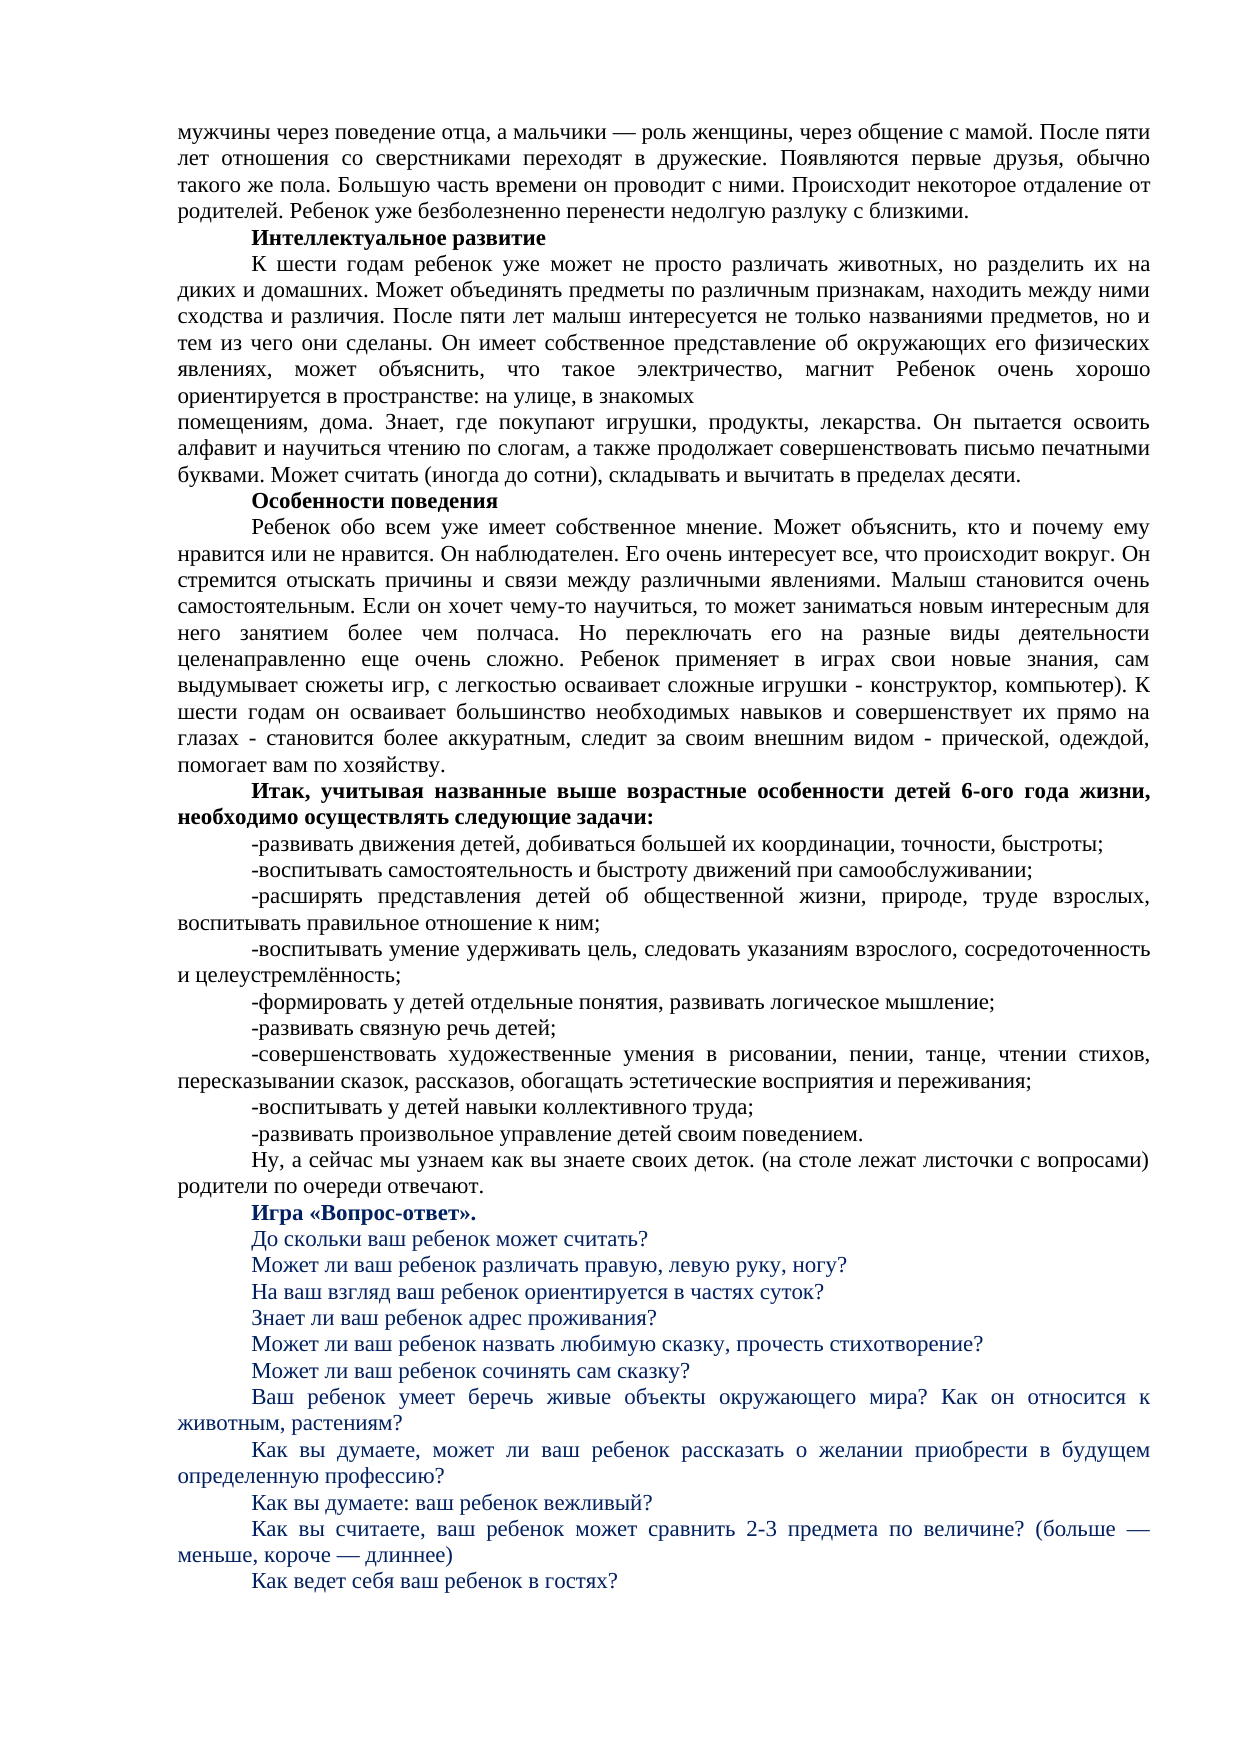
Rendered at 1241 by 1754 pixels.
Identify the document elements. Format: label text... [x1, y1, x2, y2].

text До скольки ваш ребенок может считать? [177, 1225, 1152, 1251]
text На ваш взгляд ваш ребенок ориентируется в частях суток? [177, 1278, 1152, 1304]
text Как вы думаете, может ли ваш ребенок рассказать о желании приобрести в будущем определенную профессию? [177, 1436, 1152, 1488]
text Ваш ребенок умеет беречь живые объекты окружающего мира? Как он относится к животным, растениям? [177, 1383, 1152, 1436]
text помещениям, дома. Знает, где покупают игрушки, продукты, лекарства. Он пытается освоить алфавит и научиться чтению по слогам, а также продолжает совершенствовать письмо печатными буквами. Может считать (иногда до сотни), складывать и вычитать в пределах десяти. [177, 408, 1152, 487]
text Как вы считаете, ваш ребенок может сравнить 2-3 предмета по величине? (больше — меньше, короче — длиннее) [177, 1515, 1152, 1568]
text -совершенствовать художественные умения в рисовании, пении, танце, чтении стихов, пересказывании сказок, рассказов, обогащать эстетические восприятия и переживания; [177, 1041, 1152, 1093]
text -воспитывать самостоятельность и быстроту движений при самообслуживании; [177, 856, 1152, 882]
text Как ведет себя ваш ребенок в гостях? [177, 1568, 1152, 1594]
text Игра «Вопрос-ответ». [177, 1199, 1152, 1225]
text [177, 118, 1152, 223]
text Ребенок обо всем уже имеет собственное мнение. Может объяснить, кто и почему ему нравится или не нравится. Он наблюдателен. Его очень интересует все, что происходит вокруг. Он стремится отыскать причины и связи между различными явлениями. Малыш становится очень самостоятельным. Если он хочет чему-то научиться, то может заниматься новым интересным для него занятием более чем полчаса. Но переключать его на разные виды деятельности целенаправленно еще очень сложно. Ребенок применяет в играх свои новые знания, сам выдумывает сюжеты игр, с легкостью осваивает сложные игрушки - конструктор, компьютер). К шести годам он осваивает большинство необходимых навыков и совершенствует их прямо на глазах - становится более аккуратным, следит за своим внешним видом - прической, одеждой, помогает вам по хозяйству. [177, 513, 1152, 777]
text Может ли ваш ребенок назвать любимую сказку, прочесть стихотворение? [177, 1330, 1152, 1357]
text Интеллектуальное развитие [177, 223, 1152, 250]
text Может ли ваш ребенок сочинять сам сказку? [177, 1357, 1152, 1383]
text Как вы думаете: ваш ребенок вежливый? [177, 1488, 1152, 1515]
text К шести годам ребенок уже может не просто различать животных, но разделить их на диких и домашних. Может объединять предметы по различным признакам, находить между ними сходства и различия. После пяти лет малыш интересуется не только названиями предметов, но и тем из чего они сделаны. Он имеет собственное представление об окружающих его физических явлениях, может объяснить, что такое электричество, магнит Ребенок очень хорошо ориентируется в пространстве: на улице, в знакомых [177, 250, 1152, 408]
text -расширять представления детей об общественной жизни, природе, труде взрослых, воспитывать правильное отношение к ним; [177, 882, 1152, 935]
text -воспитывать у детей навыки коллективного труда; [177, 1093, 1152, 1119]
text -развивать произвольное управление детей своим поведением. [177, 1119, 1152, 1146]
text Ну, а сейчас мы узнаем как вы знаете своих деток. (на столе лежат листочки с вопросами) родители по очереди отвечают. [177, 1146, 1152, 1199]
text Знает ли ваш ребенок адрес проживания? [177, 1304, 1152, 1330]
text Особенности поведения [177, 487, 1152, 513]
text Итак, учитывая названные выше возрастные особенности детей 6-ого года жизни, необходимо осуществлять следующие задачи: [177, 777, 1152, 830]
text -развивать движения детей, добиваться большей их координации, точности, быстроты; [177, 830, 1152, 856]
text Может ли ваш ребенок различать правую, левую руку, ногу? [177, 1251, 1152, 1278]
text -развивать связную речь детей; [177, 1014, 1152, 1041]
text -формировать у детей отдельные понятия, развивать логическое мышление; [177, 988, 1152, 1014]
text -воспитывать умение удерживать цель, следовать указаниям взрослого, сосредоточенность и целеустремлённость; [177, 935, 1152, 988]
